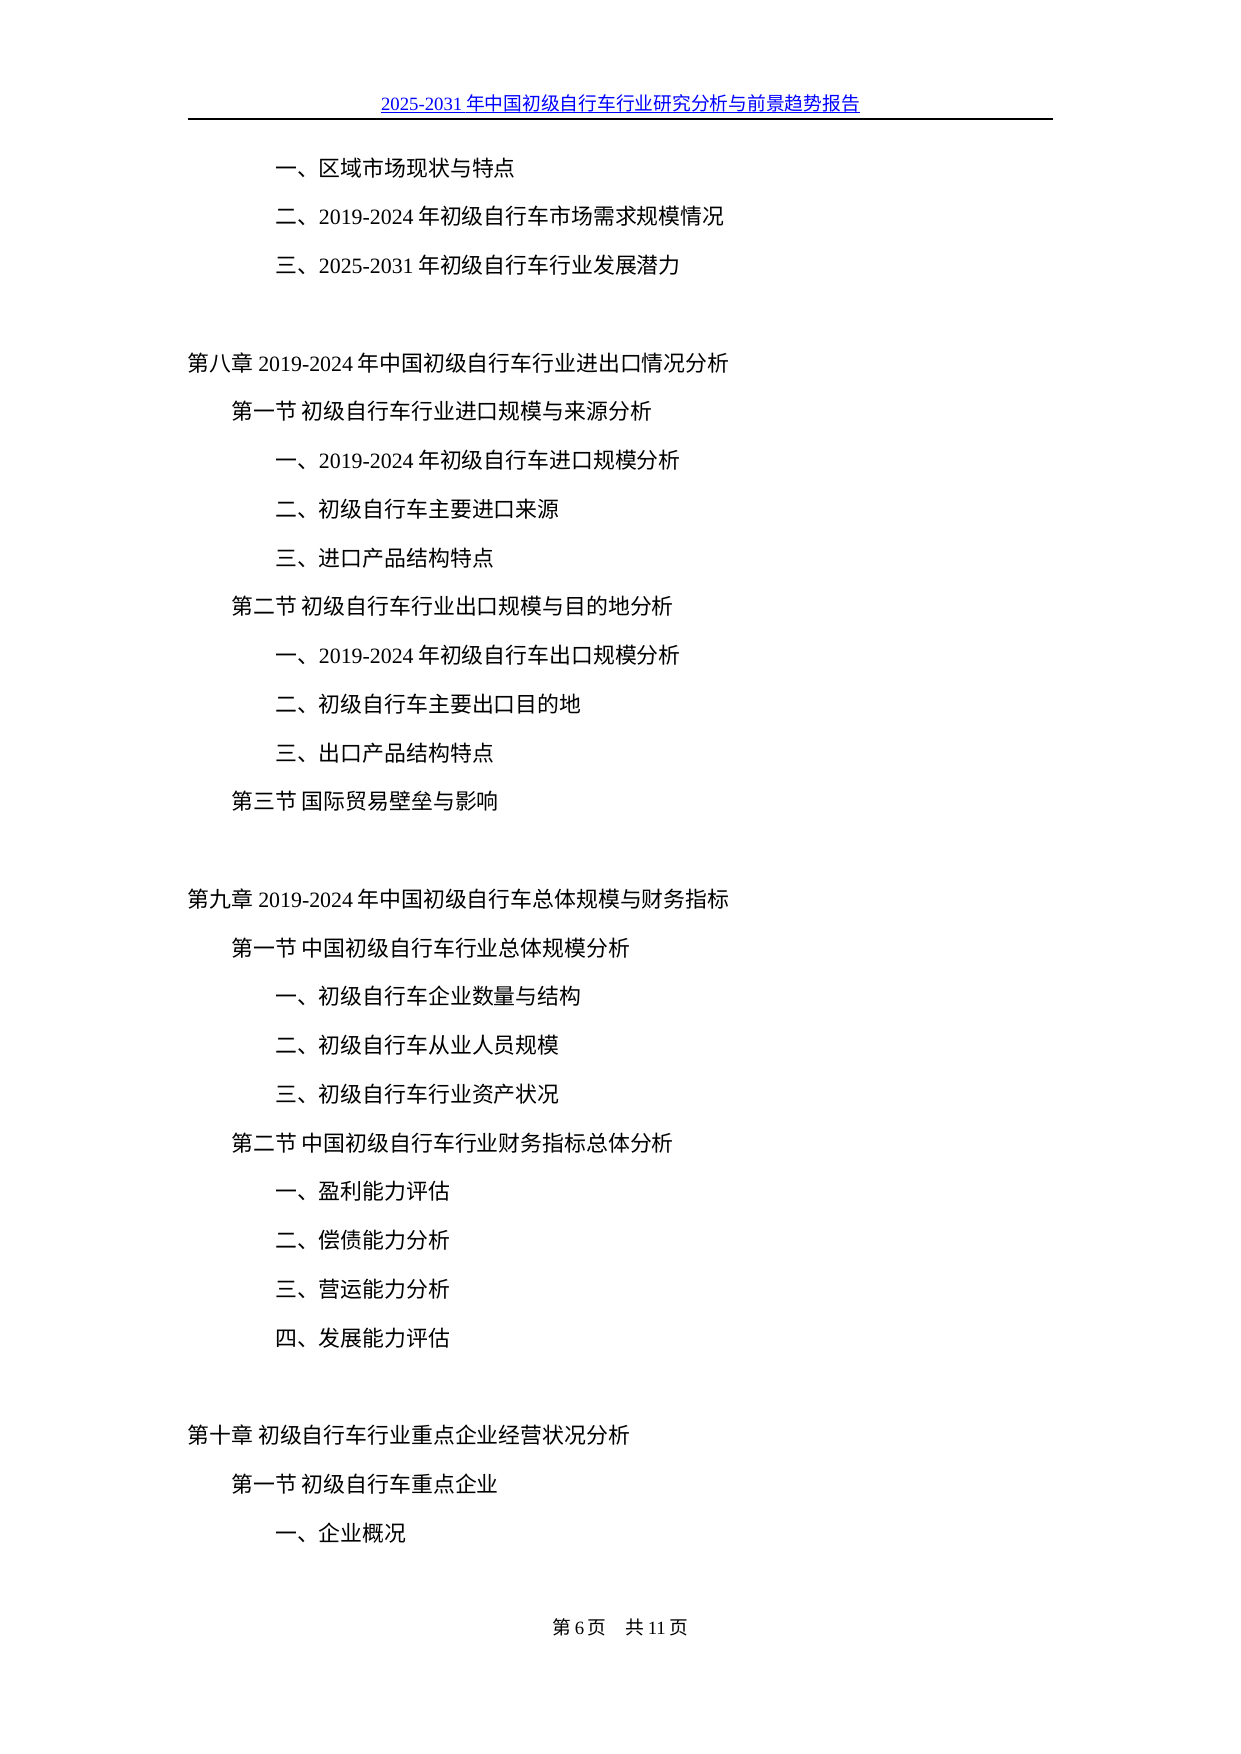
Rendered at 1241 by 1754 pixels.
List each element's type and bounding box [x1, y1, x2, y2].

text [187, 150, 1053, 1548]
